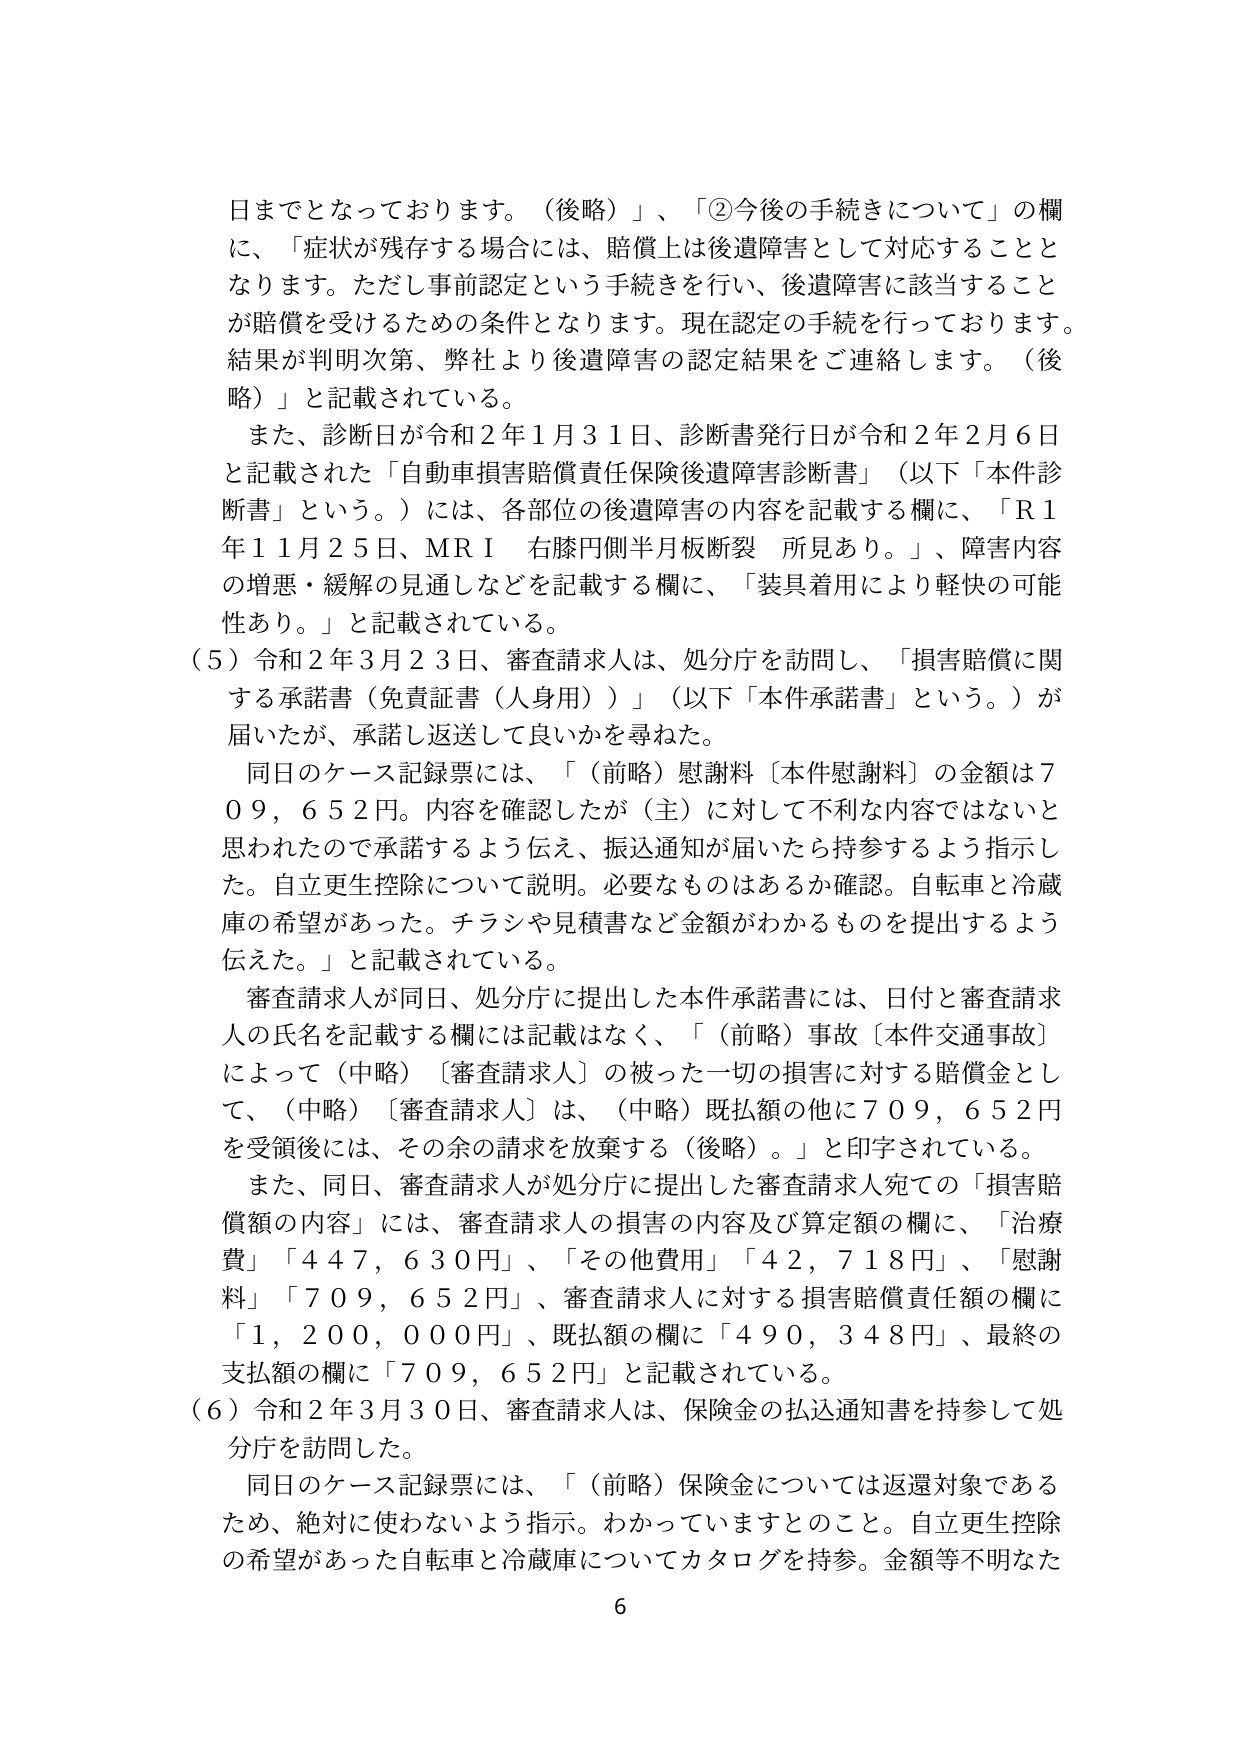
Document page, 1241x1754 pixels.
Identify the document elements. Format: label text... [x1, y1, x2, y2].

text 同日のケース記録票には、「（前略）慰謝料〔本件慰謝料〕の金額は７０９，６５２円。内容を確認したが（主）に対して不利な内容ではないと思われたので承諾するよう伝え、振込通知が届いたら持参するよう指示した。自立更生控除について説明。必要なものはあるか確認。自転車と冷蔵庫の希望があった。チラシや見積書など金額がわかるものを提出するよう伝えた。」と記載されている。 [221, 753, 1063, 978]
text （５）令和２年３月２３日、審査請求人は、処分庁を訪問し、「損害賠償に関する承諾書（免責証書（人身用））」（以下「本件承諾書」という。）が届いたが、承諾し返送して良いかを尋ねた。 [177, 640, 1063, 753]
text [221, 1465, 1063, 1578]
text 審査請求人が同日、処分庁に提出した本件承諾書には、日付と審査請求人の氏名を記載する欄には記載はなく、「（前略）事故〔本件交通事故〕によって（中略）〔審査請求人〕の被った一切の損害に対する賠償金として、（中略）〔審査請求人〕は、（中略）既払額の他に７０９，６５２円を受領後には、その余の請求を放棄する（後略）。」と印字されている。 [221, 978, 1063, 1165]
text また、診断日が令和２年１月３１日、診断書発行日が令和２年２月６日と記載された「自動車損害賠償責任保険後遺障害診断書」（以下「本件診断書」という。）には、各部位の後遺障害の内容を記載する欄に、「Ｒ１年１１月２５日、ＭＲＩ 右膝円側半月板断裂 所見あり。」、障害内容の増悪・緩解の見通しなどを記載する欄に、「装具着用により軽快の可能性あり。」と記載されている。 [221, 415, 1063, 640]
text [177, 190, 1063, 415]
text また、同日、審査請求人が処分庁に提出した審査請求人宛ての「損害賠償額の内容」には、審査請求人の損害の内容及び算定額の欄に、「治療費」「４４７，６３０円」、「その他費用」「４２，７１８円」、「慰謝料」「７０９，６５２円」、審査請求人に対する損害賠償責任額の欄に「１，２００，０００円」、既払額の欄に「４９０，３４８円」、最終の支払額の欄に「７０９，６５２円」と記載されている。 [221, 1165, 1063, 1390]
text （６）令和２年３月３０日、審査請求人は、保険金の払込通知書を持参して処分庁を訪問した。 [177, 1390, 1063, 1465]
